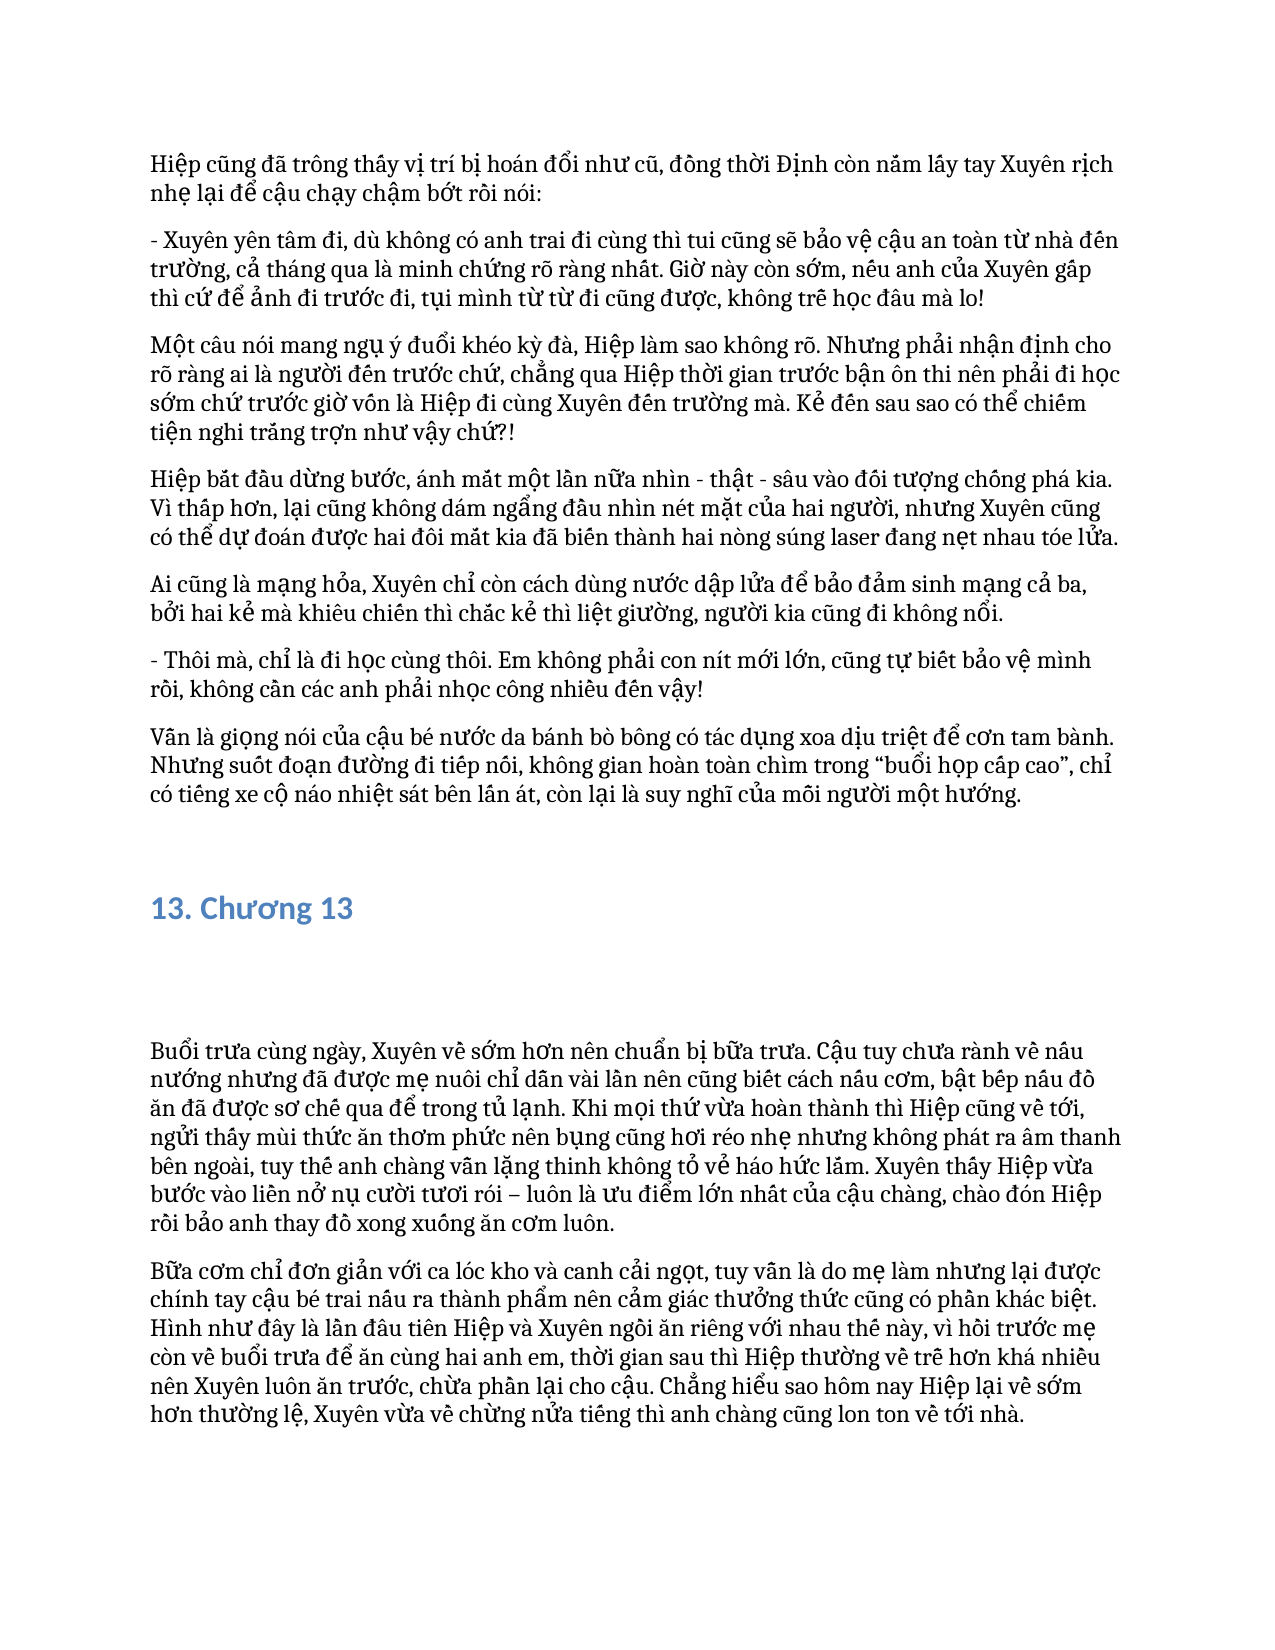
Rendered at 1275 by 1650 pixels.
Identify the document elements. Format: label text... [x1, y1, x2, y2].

text Bữa cơm chỉ đơn giản với ca lóc kho và canh cải ngọt, tuy vẫn là do mẹ làm nhưng lại được chính tay cậu bé trai nấu ra thành phẩm nên cảm giác thưởng thức cũng có phần khác biệt. Hình như đây là lần đâu tiên Hiệp và Xuyên ngồi ăn riêng với nhau thế này, vì hồi trước mẹ còn về buổi trưa để ăn cùng hai anh em, thời gian sau thì Hiệp thường về trễ hơn khá nhiều nên Xuyên luôn ăn trước, chừa phần lại cho cậu. Chẳng hiểu sao hôm nay Hiệp lại về sớm hơn thường lệ, Xuyên vừa về chừng nửa tiếng thì anh chàng cũng lon ton về tới nhà. [150, 1257, 1125, 1429]
subtitle 13. Chương 13 [150, 887, 1125, 928]
text - Thôi mà, chỉ là đi học cùng thôi. Em không phải con nít mới lớn, cũng tự biết bảo vệ mình rồi, không cần các anh phải nhọc công nhiều đến vậy! [150, 646, 1125, 704]
text Hiệp bắt đầu dừng bước, ánh mắt một lần nữa nhìn - thật - sâu vào đối tượng chống phá kia. Vì thấp hơn, lại cũng không dám ngẩng đầu nhìn nét mặt của hai người, nhưng Xuyên cũng có thể dự đoán được hai đôi mắt kia đã biến thành hai nòng súng laser đang nẹt nhau tóe lửa. [150, 465, 1125, 551]
text Một câu nói mang ngụ ý đuổi khéo kỳ đà, Hiệp làm sao không rõ. Nhưng phải nhận định cho rõ ràng ai là người đến trước chứ, chẳng qua Hiệp thời gian trước bận ôn thi nên phải đi học sớm chứ trước giờ vốn là Hiệp đi cùng Xuyên đến trường mà. Kẻ đến sau sao có thể chiếm tiện nghi trắng trợn như vậy chứ?! [150, 331, 1125, 446]
text - Xuyên yên tâm đi, dù không có anh trai đi cùng thì tui cũng sẽ bảo vệ cậu an toàn từ nhà đến trường, cả tháng qua là minh chứng rõ ràng nhất. Giờ này còn sớm, nếu anh của Xuyên gấp thì cứ để ảnh đi trước đi, tụi mình từ từ đi cũng được, không trễ học đâu mà lo! [150, 226, 1125, 312]
text Buổi trưa cùng ngày, Xuyên về sớm hơn nên chuẩn bị bữa trưa. Cậu tuy chưa rành về nấu nướng nhưng đã được mẹ nuôi chỉ dẫn vài lần nên cũng biết cách nấu cơm, bật bếp nấu đồ ăn đã được sơ chế qua để trong tủ lạnh. Khi mọi thứ vừa hoàn thành thì Hiệp cũng về tới, ngửi thấy mùi thức ăn thơm phức nên bụng cũng hơi réo nhẹ nhưng không phát ra âm thanh bên ngoài, tuy thế anh chàng vẫn lặng thinh không tỏ vẻ háo hức lắm. Xuyên thấy Hiệp vừa bước vào liền nở nụ cười tươi rói – luôn là ưu điểm lớn nhất của cậu chàng, chào đón Hiệp rồi bảo anh thay đồ xong xuống ăn cơm luôn. [150, 1037, 1125, 1238]
text Vẫn là giọng nói của cậu bé nước da bánh bò bông có tác dụng xoa dịu triệt để cơn tam bành. Nhưng suốt đoạn đường đi tiếp nối, không gian hoàn toàn chìm trong “buổi họp cấp cao”, chỉ có tiếng xe cộ náo nhiệt sát bên lấn át, còn lại là suy nghĩ của mỗi người một hướng. [150, 722, 1125, 866]
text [150, 150, 1125, 207]
text Ai cũng là mạng hỏa, Xuyên chỉ còn cách dùng nước dập lửa để bảo đảm sinh mạng cả ba, bởi hai kẻ mà khiêu chiến thì chắc kẻ thì liệt giường, người kia cũng đi không nổi. [150, 570, 1125, 627]
